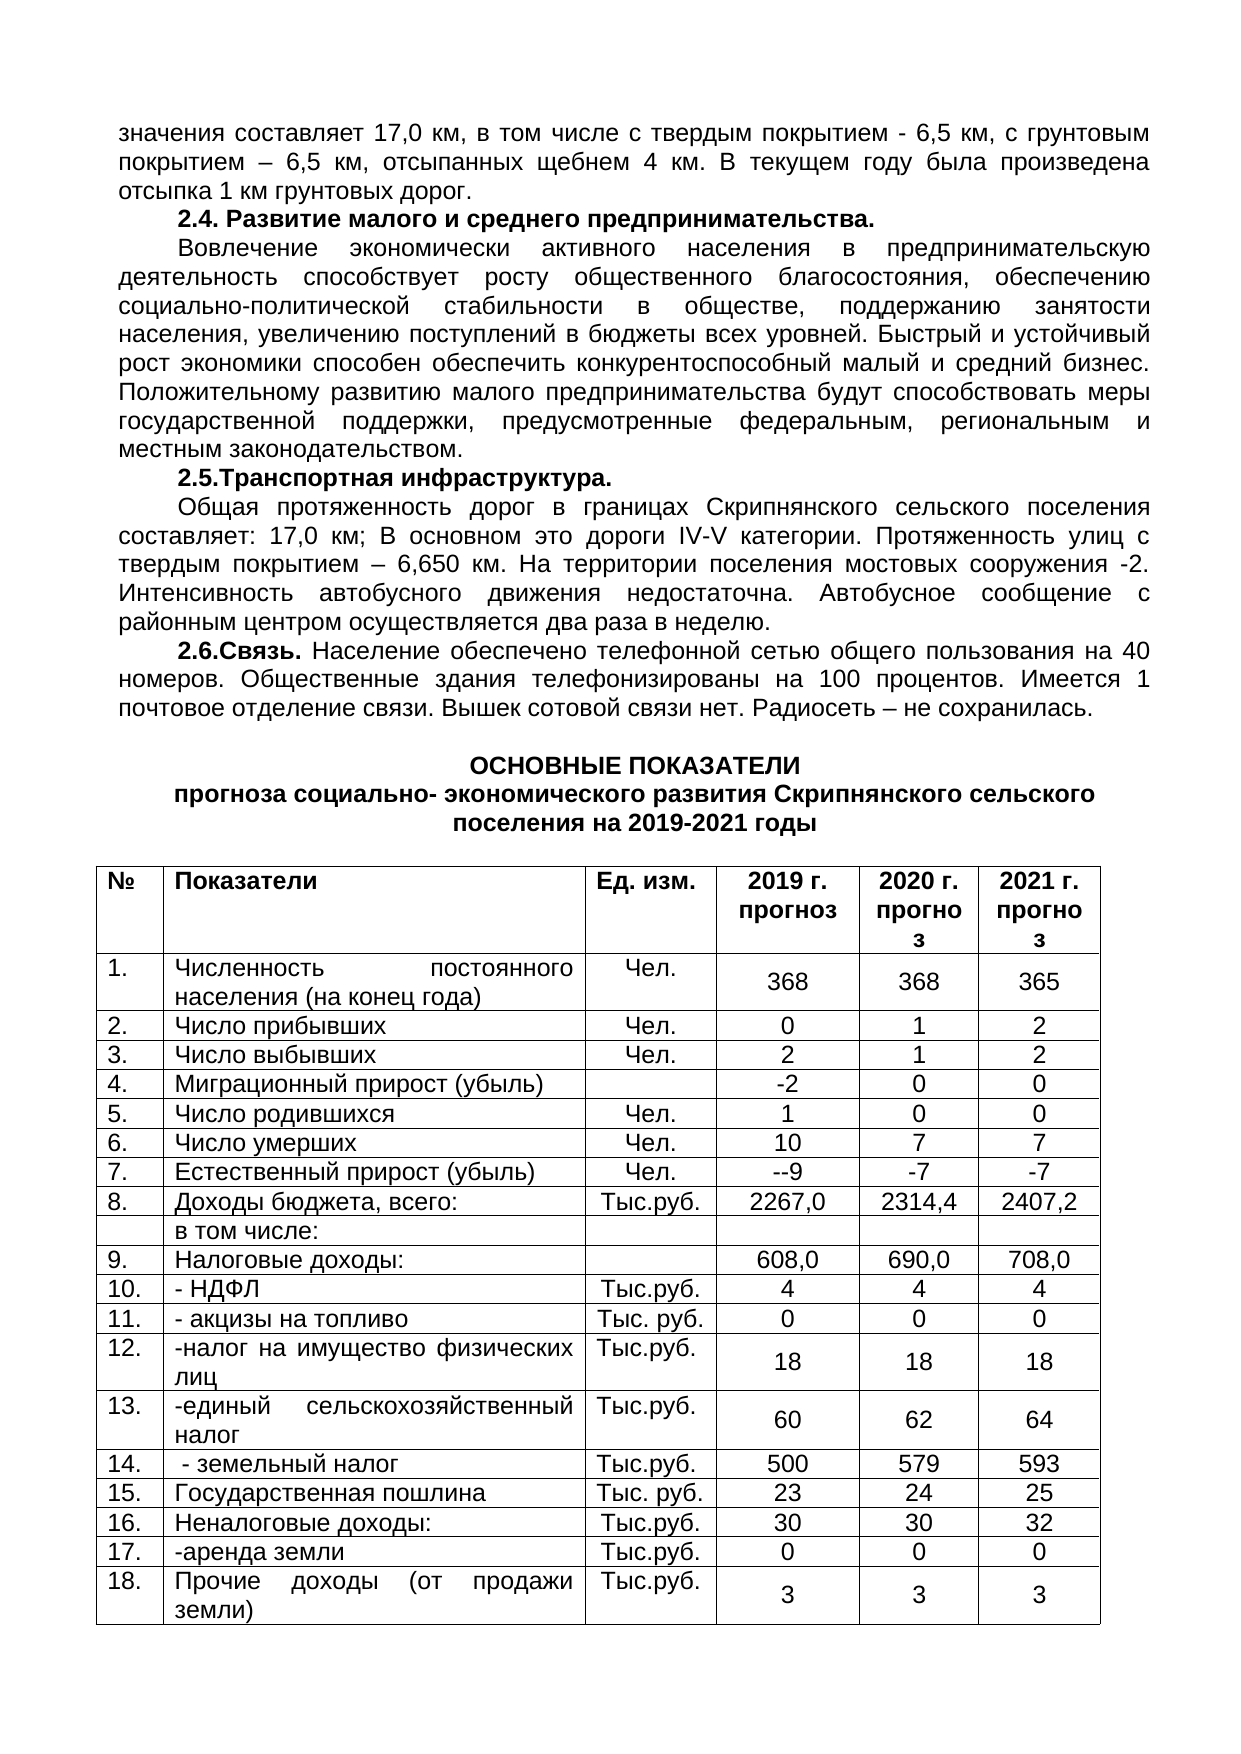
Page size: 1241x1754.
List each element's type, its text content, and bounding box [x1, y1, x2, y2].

table_cell 32 [979, 1507, 1100, 1536]
table_cell 1 [860, 1041, 978, 1069]
table_cell 0 [717, 1011, 859, 1040]
table_cell Естественный прирост (убыль) [164, 1158, 585, 1186]
table_cell Тыс.руб. [586, 1391, 716, 1448]
text 2.4. Развитие малого и среднего предпринимательства. [118, 204, 1152, 233]
table_cell 4 [979, 1274, 1100, 1303]
table_cell 2314,4 [860, 1187, 978, 1215]
table_cell -налог на имущество физических лиц [164, 1334, 585, 1390]
table_cell Доходы бюджета, всего: [164, 1187, 585, 1215]
table_cell 10 [717, 1129, 859, 1157]
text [118, 118, 1152, 204]
table_cell Тыс.руб. [586, 1537, 716, 1566]
text прогноза социально- экономического развития Скрипнянского сельского поселения на 2019-2021 годы [118, 779, 1152, 837]
table_cell 2 [979, 1040, 1100, 1069]
table_cell 608,0 [717, 1246, 859, 1274]
table_cell Чел. [586, 954, 716, 1010]
table_cell -2 [717, 1070, 859, 1098]
table_cell 1 [860, 1011, 978, 1040]
table_cell 12. [97, 1334, 163, 1390]
table_cell 1 [717, 1099, 859, 1127]
table_header № [97, 867, 163, 952]
table_cell 2. [97, 1011, 163, 1040]
table_cell 18 [717, 1334, 859, 1390]
table_cell 0 [860, 1099, 978, 1127]
table_cell -7 [860, 1158, 978, 1186]
table_cell 14. [97, 1450, 163, 1478]
table_cell Число прибывших [164, 1011, 585, 1040]
table_cell Тыс.руб. [586, 1450, 716, 1478]
table_cell 0 [717, 1537, 859, 1566]
table_cell 1. [97, 954, 163, 1010]
table_cell Миграционный прирост (убыль) [164, 1070, 585, 1098]
table_cell Число выбывших [164, 1041, 585, 1069]
table_cell 0 [979, 1303, 1100, 1332]
table_cell Тыс.руб. [586, 1275, 716, 1303]
table_cell 17. [97, 1537, 163, 1566]
table_cell 365 [979, 953, 1100, 1010]
text Общая протяженность дорог в границах Скрипнянского сельского поселения составляет: 17,0 км; В основном это дороги IV-V категории. Протяженность улиц с твердым покрытием – 6,650 км. На территории поселения мостовых сооружения -2. Интенсивность автобусного движения недостаточна. Автобусное сообщение с районным центром осуществляется два раза в неделю. [118, 492, 1152, 636]
table_cell -7 [979, 1157, 1100, 1186]
table_cell 23 [717, 1479, 859, 1507]
table_cell [717, 1216, 859, 1244]
table_cell Чел. [586, 1129, 716, 1157]
table_cell 15. [97, 1479, 163, 1507]
table_cell 7. [97, 1158, 163, 1186]
table_cell Число умерших [164, 1129, 585, 1157]
table_cell 5. [97, 1099, 163, 1127]
table_cell -единый сельскохозяйственный налог [164, 1391, 585, 1448]
text 2.5.Транспортная инфраструктура. [118, 463, 1152, 492]
table_cell 6. [97, 1129, 163, 1157]
table_cell 4. [97, 1070, 163, 1098]
table_cell 0 [979, 1536, 1100, 1566]
table_cell Тыс.руб. [586, 1508, 716, 1536]
table_cell Чел. [586, 1011, 716, 1040]
table_cell 24 [860, 1479, 978, 1507]
table_header 2020 г. прогноз [860, 867, 978, 952]
table_cell 0 [860, 1304, 978, 1332]
table_cell 2 [979, 1010, 1100, 1040]
table_cell 2407,2 [979, 1186, 1100, 1215]
table_cell 60 [717, 1391, 859, 1448]
table_cell 9. [97, 1246, 163, 1274]
table_cell 62 [860, 1391, 978, 1448]
text ОСНОВНЫЕ ПОКАЗАТЕЛИ [118, 751, 1152, 779]
table_header 2021 г. прогноз [979, 867, 1100, 952]
table_cell Государственная пошлина [164, 1479, 585, 1507]
table_cell 500 [717, 1450, 859, 1478]
table_cell 2 [717, 1041, 859, 1069]
table_cell 16. [97, 1508, 163, 1536]
text Вовлечение экономически активного населения в предпринимательскую деятельность способствует росту общественного благосостояния, обеспечению социально-политической стабильности в обществе, поддержанию занятости населения, увеличению поступлений в бюджеты всех уровней. Быстрый и устойчивый рост экономики способен обеспечить конкурентоспособный малый и средний бизнес. Положительному развитию малого предпринимательства будут способствовать меры государственной поддержки, предусмотренные федеральным, региональным и местным законодательством. [118, 233, 1152, 463]
table_cell 0 [860, 1537, 978, 1566]
table_cell 0 [717, 1304, 859, 1332]
table_cell 0 [979, 1098, 1100, 1127]
table_header Показатели [164, 867, 585, 952]
table_cell - НДФЛ [164, 1275, 585, 1303]
table_cell - земельный налог [164, 1450, 585, 1478]
table_cell [860, 1216, 978, 1244]
table_cell Число родившихся [164, 1099, 585, 1127]
table_cell 690,0 [860, 1246, 978, 1274]
table_cell Чел. [586, 1158, 716, 1186]
table_cell 2267,0 [717, 1187, 859, 1215]
table_cell 25 [979, 1478, 1100, 1507]
table_cell [97, 1216, 163, 1244]
table_cell 10. [97, 1275, 163, 1303]
table_cell -аренда земли [164, 1537, 585, 1566]
table_cell 708,0 [979, 1245, 1100, 1274]
table_cell --9 [717, 1158, 859, 1186]
table_cell в том числе: [164, 1216, 585, 1244]
table_cell [979, 1215, 1100, 1244]
table_cell 7 [979, 1128, 1100, 1157]
table_cell 18 [860, 1334, 978, 1390]
table_cell 368 [860, 954, 978, 1010]
table_cell Налоговые доходы: [164, 1246, 585, 1274]
table_cell Тыс. руб. [586, 1304, 716, 1332]
table_cell 3 [979, 1566, 1100, 1623]
table_cell 13. [97, 1391, 163, 1448]
table_cell 18. [97, 1567, 163, 1623]
table_header Ед. изм. [586, 867, 716, 952]
table_cell 579 [860, 1450, 978, 1478]
table_cell 4 [860, 1275, 978, 1303]
text 2.6.Связь. Население обеспечено телефонной сетью общего пользования на 40 номеров. Общественные здания телефонизированы на 100 процентов. Имеется 1 почтовое отделение связи. Вышек сотовой связи нет. Радиосеть – не сохранилась. [118, 636, 1152, 722]
table_cell Неналоговые доходы: [164, 1508, 585, 1536]
table_cell [586, 1070, 716, 1098]
table_cell [586, 1216, 716, 1244]
table_cell Численность постоянного населения (на конец года) [164, 954, 585, 1010]
table_cell Тыс.руб. [586, 1567, 716, 1623]
table_cell Тыс. руб. [586, 1479, 716, 1507]
table_cell 30 [717, 1508, 859, 1536]
table_cell 593 [979, 1449, 1100, 1478]
table_cell 0 [860, 1070, 978, 1098]
table_cell Тыс.руб. [586, 1334, 716, 1390]
table_cell 368 [717, 954, 859, 1010]
table_cell - акцизы на топливо [164, 1304, 585, 1332]
table_cell Чел. [586, 1099, 716, 1127]
table_cell 3. [97, 1041, 163, 1069]
table_cell Тыс.руб. [586, 1187, 716, 1215]
table_cell Прочие доходы (от продажи земли) [164, 1567, 585, 1623]
table_cell 7 [860, 1129, 978, 1157]
table_header 2019 г. прогноз [717, 867, 859, 952]
table_cell 4 [717, 1275, 859, 1303]
table_cell 3 [860, 1567, 978, 1623]
table_cell 8. [97, 1187, 163, 1215]
table_cell 18 [979, 1333, 1100, 1390]
table_cell 30 [860, 1508, 978, 1536]
table_cell [586, 1246, 716, 1274]
table_cell 11. [97, 1304, 163, 1332]
table_cell 64 [979, 1390, 1100, 1448]
table_cell 3 [717, 1567, 859, 1623]
table_cell Чел. [586, 1041, 716, 1069]
table_cell 0 [979, 1069, 1100, 1098]
